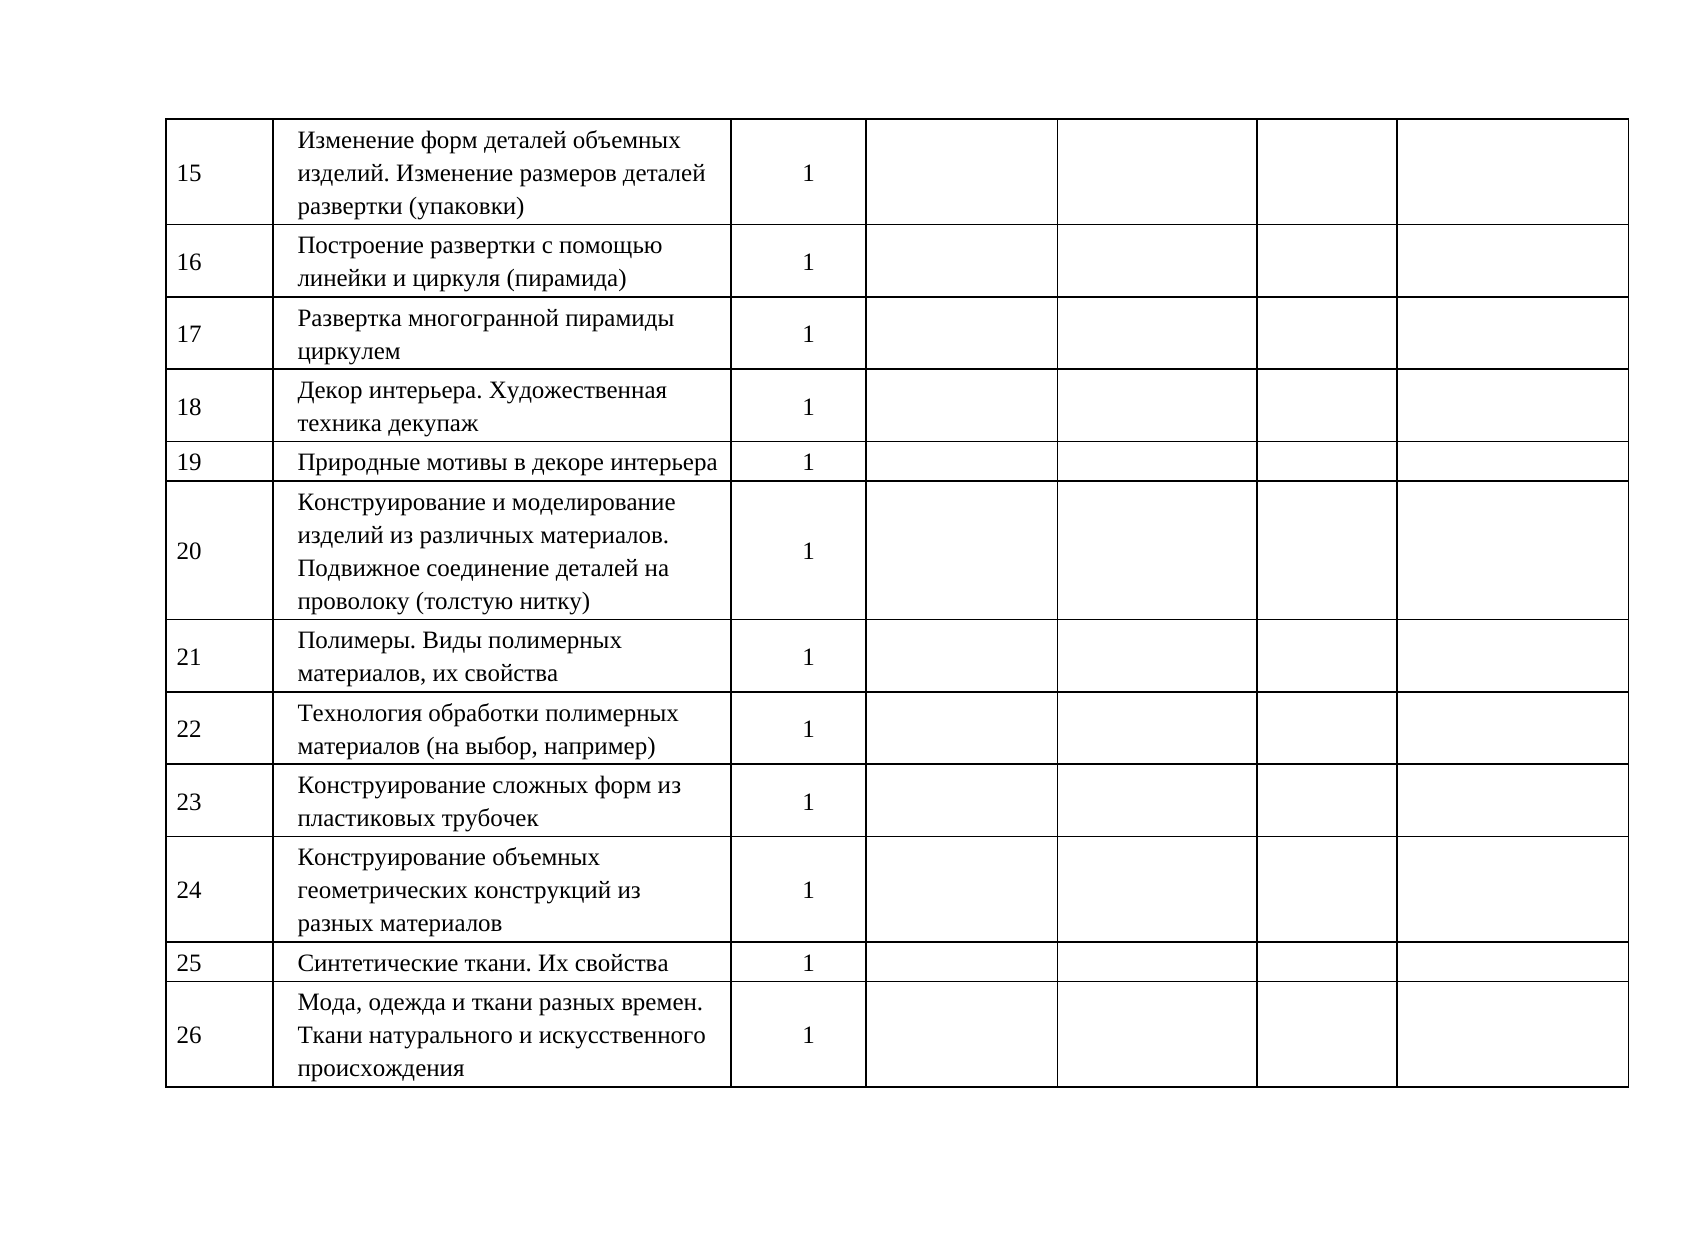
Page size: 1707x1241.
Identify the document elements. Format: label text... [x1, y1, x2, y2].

table_cell [1398, 298, 1628, 368]
table_cell 19 [167, 442, 272, 480]
table_cell Построение развертки с помощью линейки и циркуля (пирамида) [274, 225, 730, 296]
table_cell [867, 482, 1057, 618]
table_cell 1 [732, 298, 865, 368]
table_cell [1258, 982, 1396, 1086]
table_cell 22 [167, 693, 272, 763]
table_cell Синтетические ткани. Их свойства [274, 943, 730, 981]
table_cell [1058, 982, 1256, 1086]
table_cell 18 [167, 370, 272, 441]
table_cell [1258, 225, 1396, 296]
table_cell [1058, 370, 1256, 441]
table_cell 1 [732, 620, 865, 691]
table_cell [1398, 370, 1628, 441]
table_cell 1 [732, 225, 865, 296]
table_cell 21 [167, 620, 272, 691]
table_cell [867, 370, 1057, 441]
table_cell [867, 765, 1057, 836]
table_cell [1258, 620, 1396, 691]
table_cell [1398, 225, 1628, 296]
table_cell 17 [167, 298, 272, 368]
table_cell [1398, 482, 1628, 618]
table_cell 1 [732, 482, 865, 618]
table_cell [1058, 225, 1256, 296]
table_cell [867, 837, 1057, 941]
table_cell 1 [732, 943, 865, 981]
table_cell [1398, 943, 1628, 981]
table_cell Конструирование объемных геометрических конструкций из разных материалов [274, 837, 730, 941]
table_cell 16 [167, 225, 272, 296]
table_cell [1058, 482, 1256, 618]
table_cell [1258, 370, 1396, 441]
table_cell [867, 693, 1057, 763]
table_cell [1058, 298, 1256, 368]
table_cell [867, 225, 1057, 296]
table_cell [1058, 837, 1256, 941]
table_cell [1398, 693, 1628, 763]
table_cell [1398, 442, 1628, 480]
table_cell [867, 120, 1057, 223]
table_cell [1258, 442, 1396, 480]
table_cell [1398, 837, 1628, 941]
table_cell [867, 442, 1057, 480]
table_cell [867, 620, 1057, 691]
table_cell Технология обработки полимерных материалов (на выбор, например) [274, 693, 730, 763]
table_cell [1398, 982, 1628, 1086]
table_cell 1 [732, 837, 865, 941]
table_cell Полимеры. Виды полимерных материалов, их свойства [274, 620, 730, 691]
table_cell 24 [167, 837, 272, 941]
table_cell [1058, 120, 1256, 223]
table_cell [1058, 442, 1256, 480]
table_cell Конструирование сложных форм из пластиковых трубочек [274, 765, 730, 836]
table_cell [1058, 620, 1256, 691]
table_cell [1258, 693, 1396, 763]
table_cell [1058, 765, 1256, 836]
table_cell [1058, 693, 1256, 763]
table_cell Природные мотивы в декоре интерьера [274, 442, 730, 480]
table_cell 1 [732, 765, 865, 836]
table_cell [867, 298, 1057, 368]
table_cell Конструирование и моделирование изделий из различных материалов. Подвижное соединение деталей на проволоку (толстую нитку) [274, 482, 730, 618]
table_cell Мода, одежда и ткани разных времен. Ткани натурального и искусственного происхождения [274, 982, 730, 1086]
table_cell Развертка многогранной пирамиды циркулем [274, 298, 730, 368]
table_cell [1258, 837, 1396, 941]
table_cell [1398, 620, 1628, 691]
table_cell [1398, 765, 1628, 836]
table_cell [1258, 943, 1396, 981]
table_cell [1058, 943, 1256, 981]
table_cell [1258, 482, 1396, 618]
table_cell 1 [732, 120, 865, 223]
table_cell 23 [167, 765, 272, 836]
table_cell 15 [167, 120, 272, 223]
table_cell 26 [167, 982, 272, 1086]
table_cell 25 [167, 943, 272, 981]
table_cell Декор интерьера. Художественная техника декупаж [274, 370, 730, 441]
table_cell 1 [732, 370, 865, 441]
table_cell Изменение форм деталей объемных изделий. Изменение размеров деталей развертки (упаковки) [274, 120, 730, 223]
table_cell [1258, 120, 1396, 223]
table_cell [1258, 298, 1396, 368]
table_cell 1 [732, 982, 865, 1086]
table_cell [867, 943, 1057, 981]
table_cell [1398, 120, 1628, 223]
table_cell 20 [167, 482, 272, 618]
table_cell [1258, 765, 1396, 836]
table_cell 1 [732, 693, 865, 763]
table_cell 1 [732, 442, 865, 480]
table_cell [867, 982, 1057, 1086]
